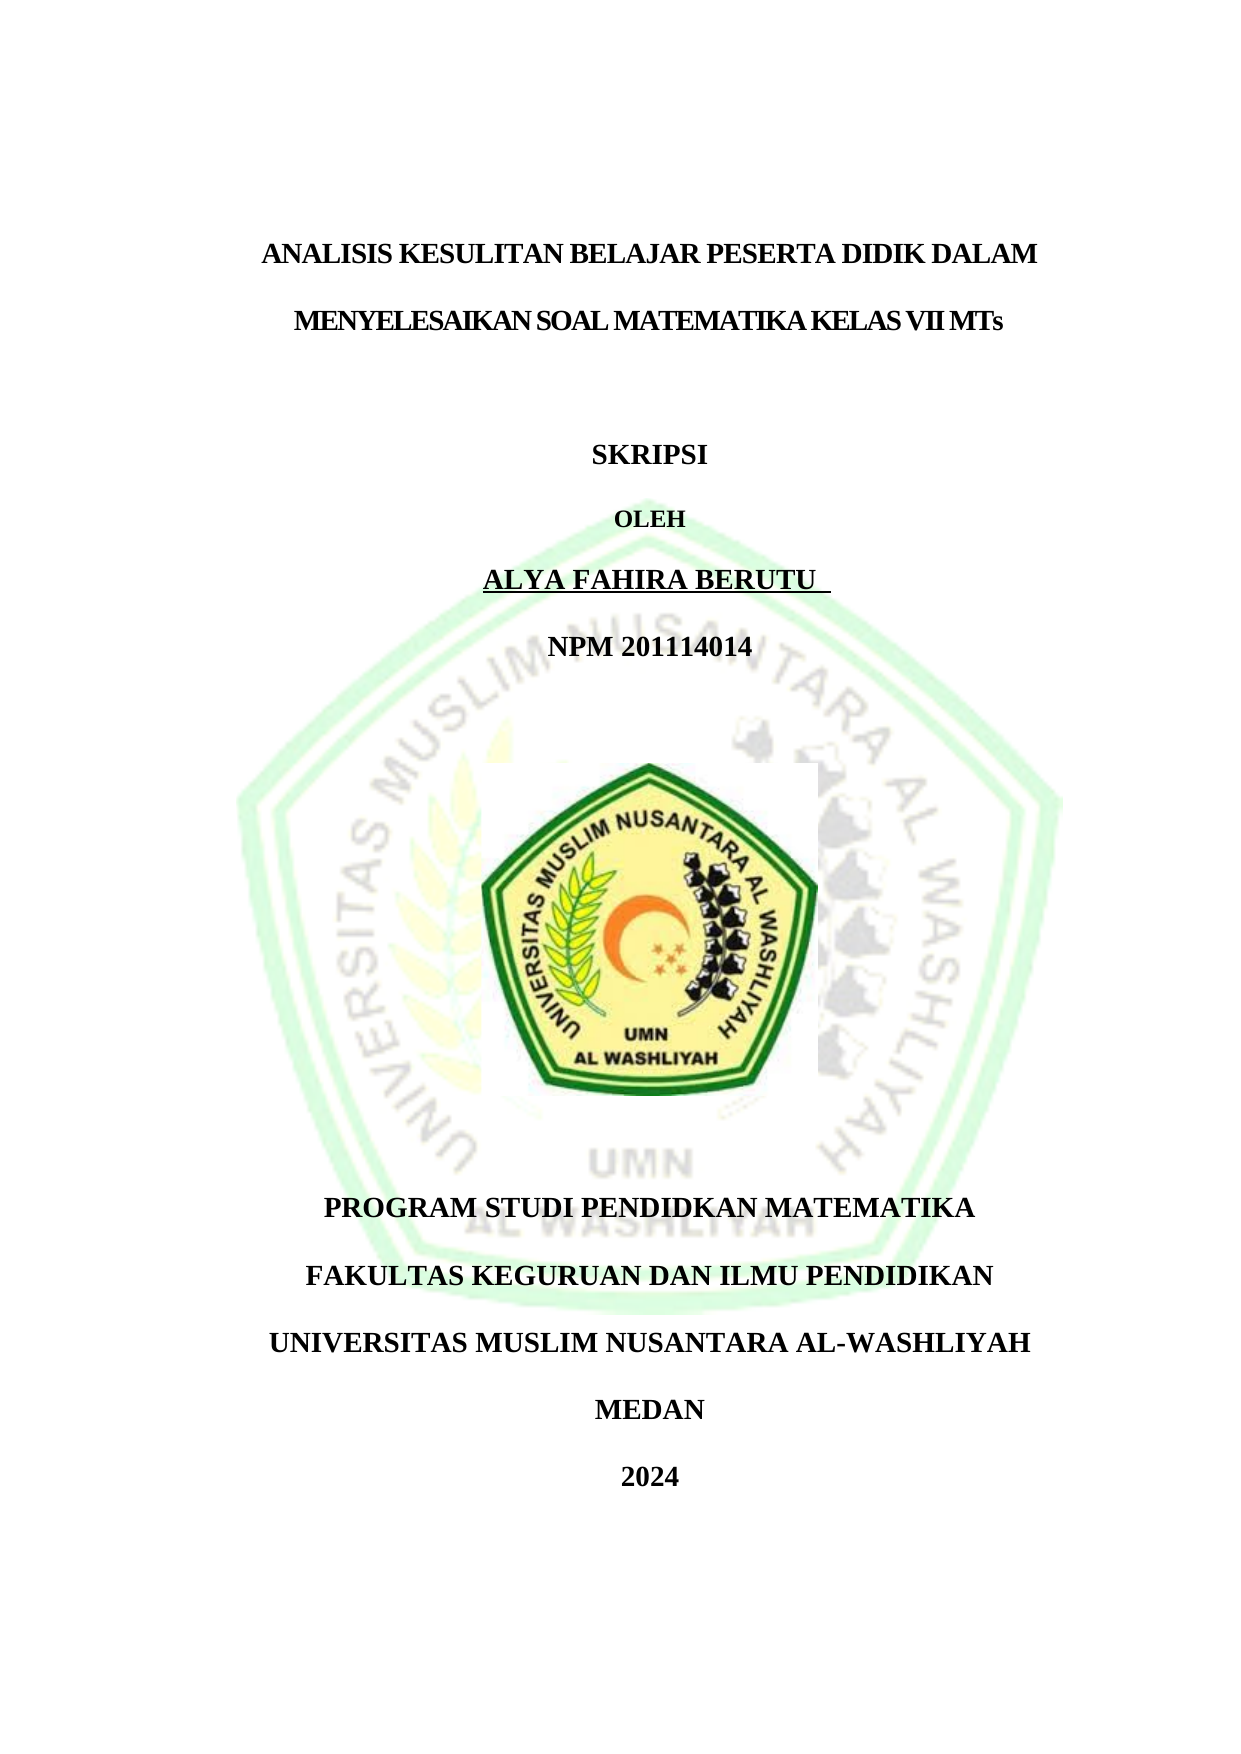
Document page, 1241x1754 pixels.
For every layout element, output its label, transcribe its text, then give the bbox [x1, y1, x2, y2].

text MEDAN [236, 1392, 1063, 1425]
text NPM 201114014 [236, 629, 1063, 663]
text ALYA FAHIRA BERUTU [236, 562, 1063, 596]
text PROGRAM STUDI PENDIDKAN MATEMATIKA [236, 1191, 1063, 1224]
picture [481, 763, 818, 1096]
text OLEH [236, 504, 1063, 533]
text 2024 [236, 1459, 1063, 1492]
text SKRIPSI [236, 437, 1063, 471]
text FAKULTAS KEGURUAN DAN ILMU PENDIDIKAN [236, 1258, 1063, 1291]
text ANALISIS KESULITAN BELAJAR PESERTA DIDIK DALAM MENYELESAIKAN SOAL MATEMATIKA KELAS VII MTs [221, 236, 1077, 337]
text UNIVERSITAS MUSLIM NUSANTARA AL-WASHLIYAH [236, 1325, 1063, 1358]
